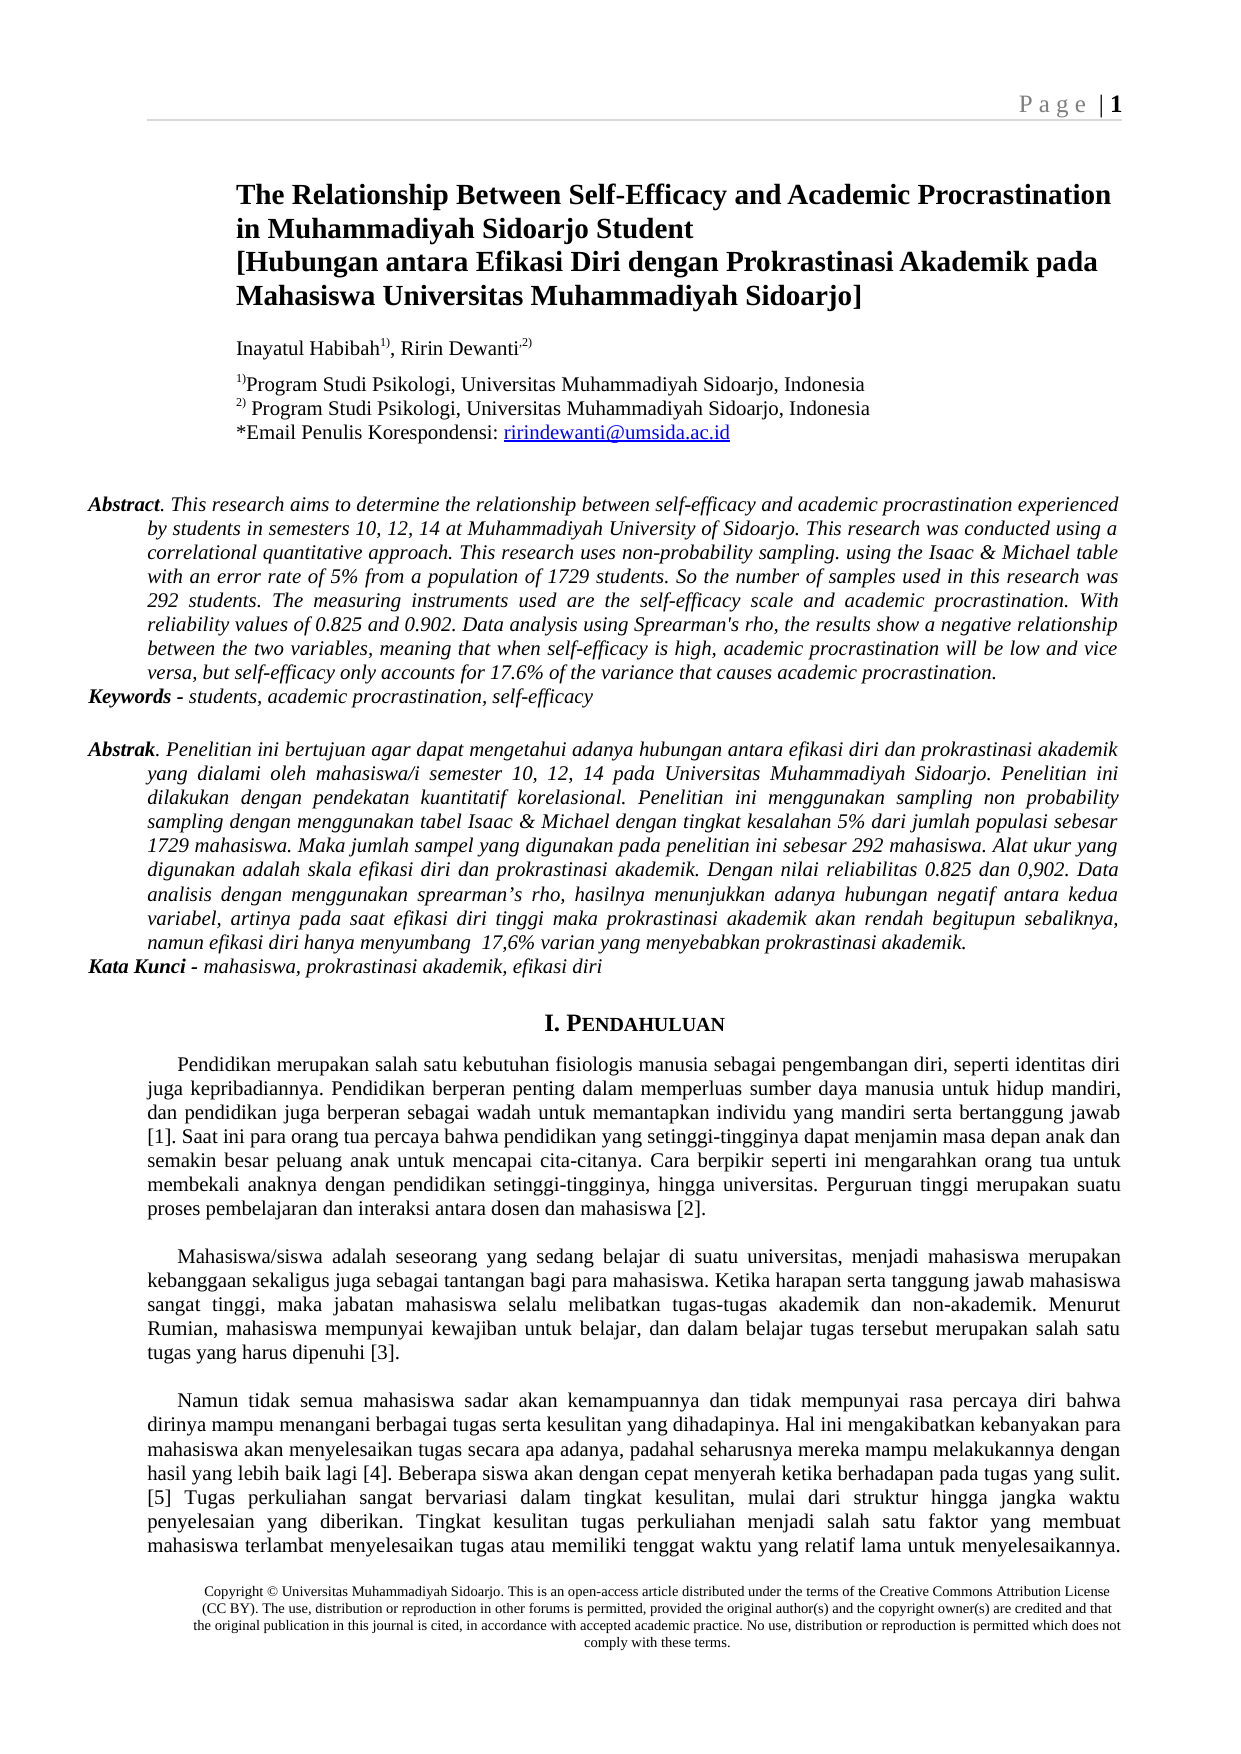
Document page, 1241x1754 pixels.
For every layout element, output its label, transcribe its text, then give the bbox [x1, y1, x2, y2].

text Inayatul Habibah1), Ririn Dewanti,2) [236, 335, 1122, 359]
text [147, 1388, 1122, 1557]
text Kata Kunci - mahasiswa, prokrastinasi akademik, efikasi diri [88, 954, 1122, 978]
text 1)Program Studi Psikologi, Universitas Muhammadiyah Sidoarjo, Indonesia [236, 371, 1122, 396]
text *Email Penulis Korespondensi: ririndewanti@umsida.ac.id [236, 419, 1122, 444]
text Pendidikan merupakan salah satu kebutuhan fisiologis manusia sebagai pengembangan diri, seperti identitas diri juga kepribadiannya. Pendidikan berperan penting dalam memperluas sumber daya manusia untuk hidup mandiri, dan pendidikan juga berperan sebagai wadah untuk memantapkan individu yang mandiri serta bertanggung jawab [1]. Saat ini para orang tua percaya bahwa pendidikan yang setinggi-tingginya dapat menjamin masa depan anak dan semakin besar peluang anak untuk mencapai cita-citanya. Cara berpikir seperti ini mengarahkan orang tua untuk membekali anaknya dengan pendidikan setinggi-tingginya, hingga universitas. Perguruan tinggi merupakan suatu proses pembelajaran dan interaksi antara dosen dan mahasiswa [2]. [147, 1051, 1122, 1220]
text Abstrak. Penelitian ini bertujuan agar dapat mengetahui adanya hubungan antara efikasi diri dan prokrastinasi akademik yang dialami oleh mahasiswa/i semester 10, 12, 14 pada Universitas Muhammadiyah Sidoarjo. Penelitian ini dilakukan dengan pendekatan kuantitatif korelasional. Penelitian ini menggunakan sampling non probability sampling dengan menggunakan tabel Isaac & Michael dengan tingkat kesalahan 5% dari jumlah populasi sebesar 1729 mahasiswa. Maka jumlah sampel yang digunakan pada penelitian ini sebesar 292 mahasiswa. Alat ukur yang digunakan adalah skala efikasi diri dan prokrastinasi akademik. Dengan nilai reliabilitas 0.825 dan 0,902. Data analisis dengan menggunakan sprearman’s rho, hasilnya menunjukkan adanya hubungan negatif antara kedua variabel, artinya pada saat efikasi diri tinggi maka prokrastinasi akademik akan rendah begitupun sebaliknya, namun efikasi diri hanya menyumbang 17,6% varian yang menyebabkan prokrastinasi akademik. [88, 737, 1122, 954]
title The Relationship Between Self-Efficacy and Academic Procrastination in Muhammadiyah Sidoarjo Student [236, 177, 1122, 244]
title [Hubungan antara Efikasi Diri dengan Prokrastinasi Akademik pada Mahasiswa Universitas Muhammadiyah Sidoarjo] [236, 244, 1122, 311]
text 2) Program Studi Psikologi, Universitas Muhammadiyah Sidoarjo, Indonesia [236, 396, 1122, 419]
text Keywords - students, academic procrastination, self-efficacy [88, 684, 1122, 708]
text Mahasiswa/siswa adalah seseorang yang sedang belajar di suatu universitas, menjadi mahasiswa merupakan kebanggaan sekaligus juga sebagai tantangan bagi para mahasiswa. Ketika harapan serta tanggung jawab mahasiswa sangat tinggi, maka jabatan mahasiswa selalu melibatkan tugas-tugas akademik dan non-akademik. Menurut Rumian, mahasiswa mempunyai kewajiban untuk belajar, dan dalam belajar tugas tersebut merupakan salah satu tugas yang harus dipenuhi [3]. [147, 1244, 1122, 1364]
subtitle I. Pendahuluan [147, 1008, 1122, 1036]
text Abstract. This research aims to determine the relationship between self-efficacy and academic procrastination experienced by students in semesters 10, 12, 14 at Muhammadiyah University of Sidoarjo. This research was conducted using a correlational quantitative approach. This research uses non-probability sampling. using the Isaac & Michael table with an error rate of 5% from a population of 1729 students. So the number of samples used in this research was 292 students. The measuring instruments used are the self-efficacy scale and academic procrastination. With reliability values of 0.825 and 0.902. Data analysis using Sprearman's rho, the results show a negative relationship between the two variables, meaning that when self-efficacy is high, academic procrastination will be low and vice versa, but self-efficacy only accounts for 17.6% of the variance that causes academic procrastination. [88, 492, 1122, 684]
